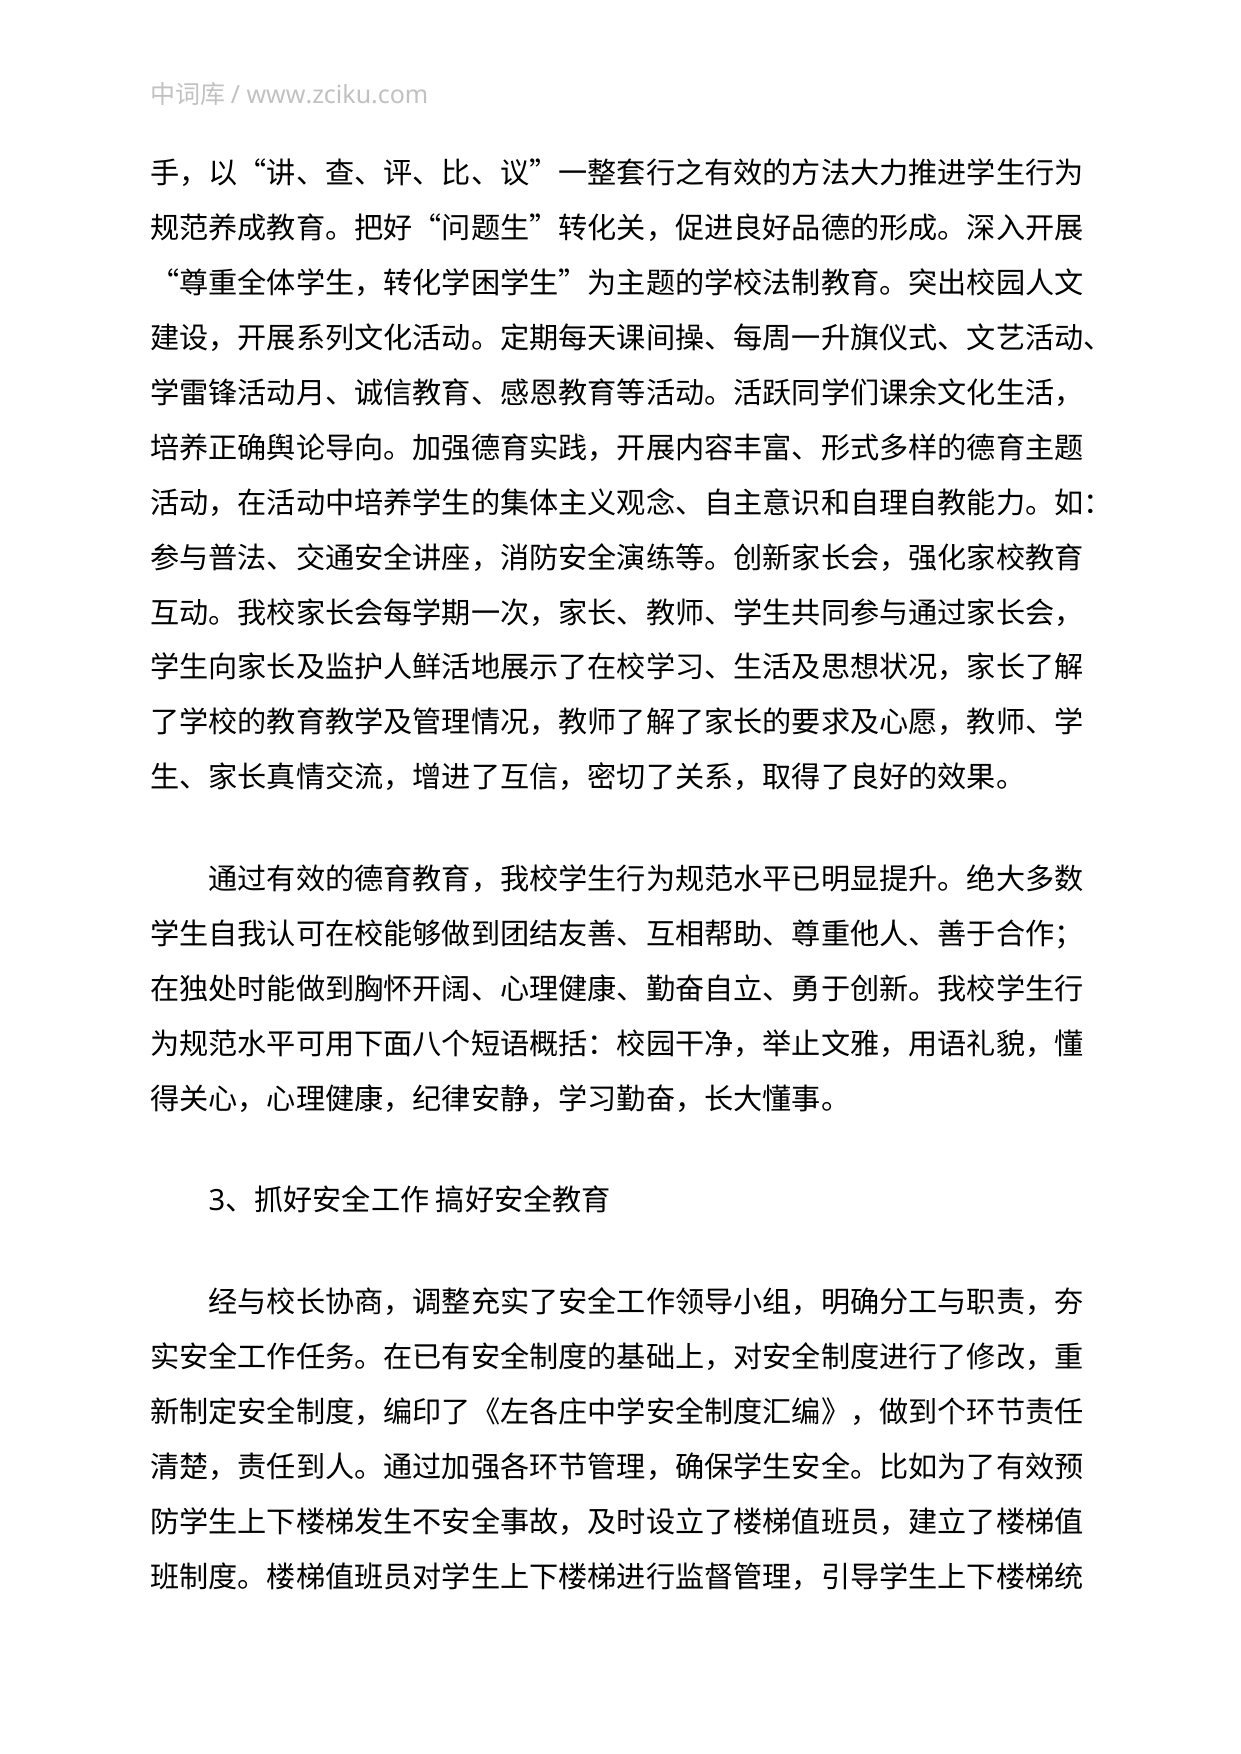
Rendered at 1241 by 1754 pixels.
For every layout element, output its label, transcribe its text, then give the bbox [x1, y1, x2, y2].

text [150, 150, 1090, 796]
text 通过有效的德育教育，我校学生行为规范水平已明显提升。绝大多数学生自我认可在校能够做到团结友善、互相帮助、尊重他人、善于合作；在独处时能做到胸怀开阔、心理健康、勤奋自立、勇于创新。我校学生行为规范水平可用下面八个短语概括：校园干净，举止文雅，用语礼貌，懂得关心，心理健康，纪律安静，学习勤奋，长大懂事。 [150, 856, 1090, 1117]
text 3、抓好安全工作 搞好安全教育 [150, 1177, 1090, 1219]
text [150, 1279, 1090, 1596]
